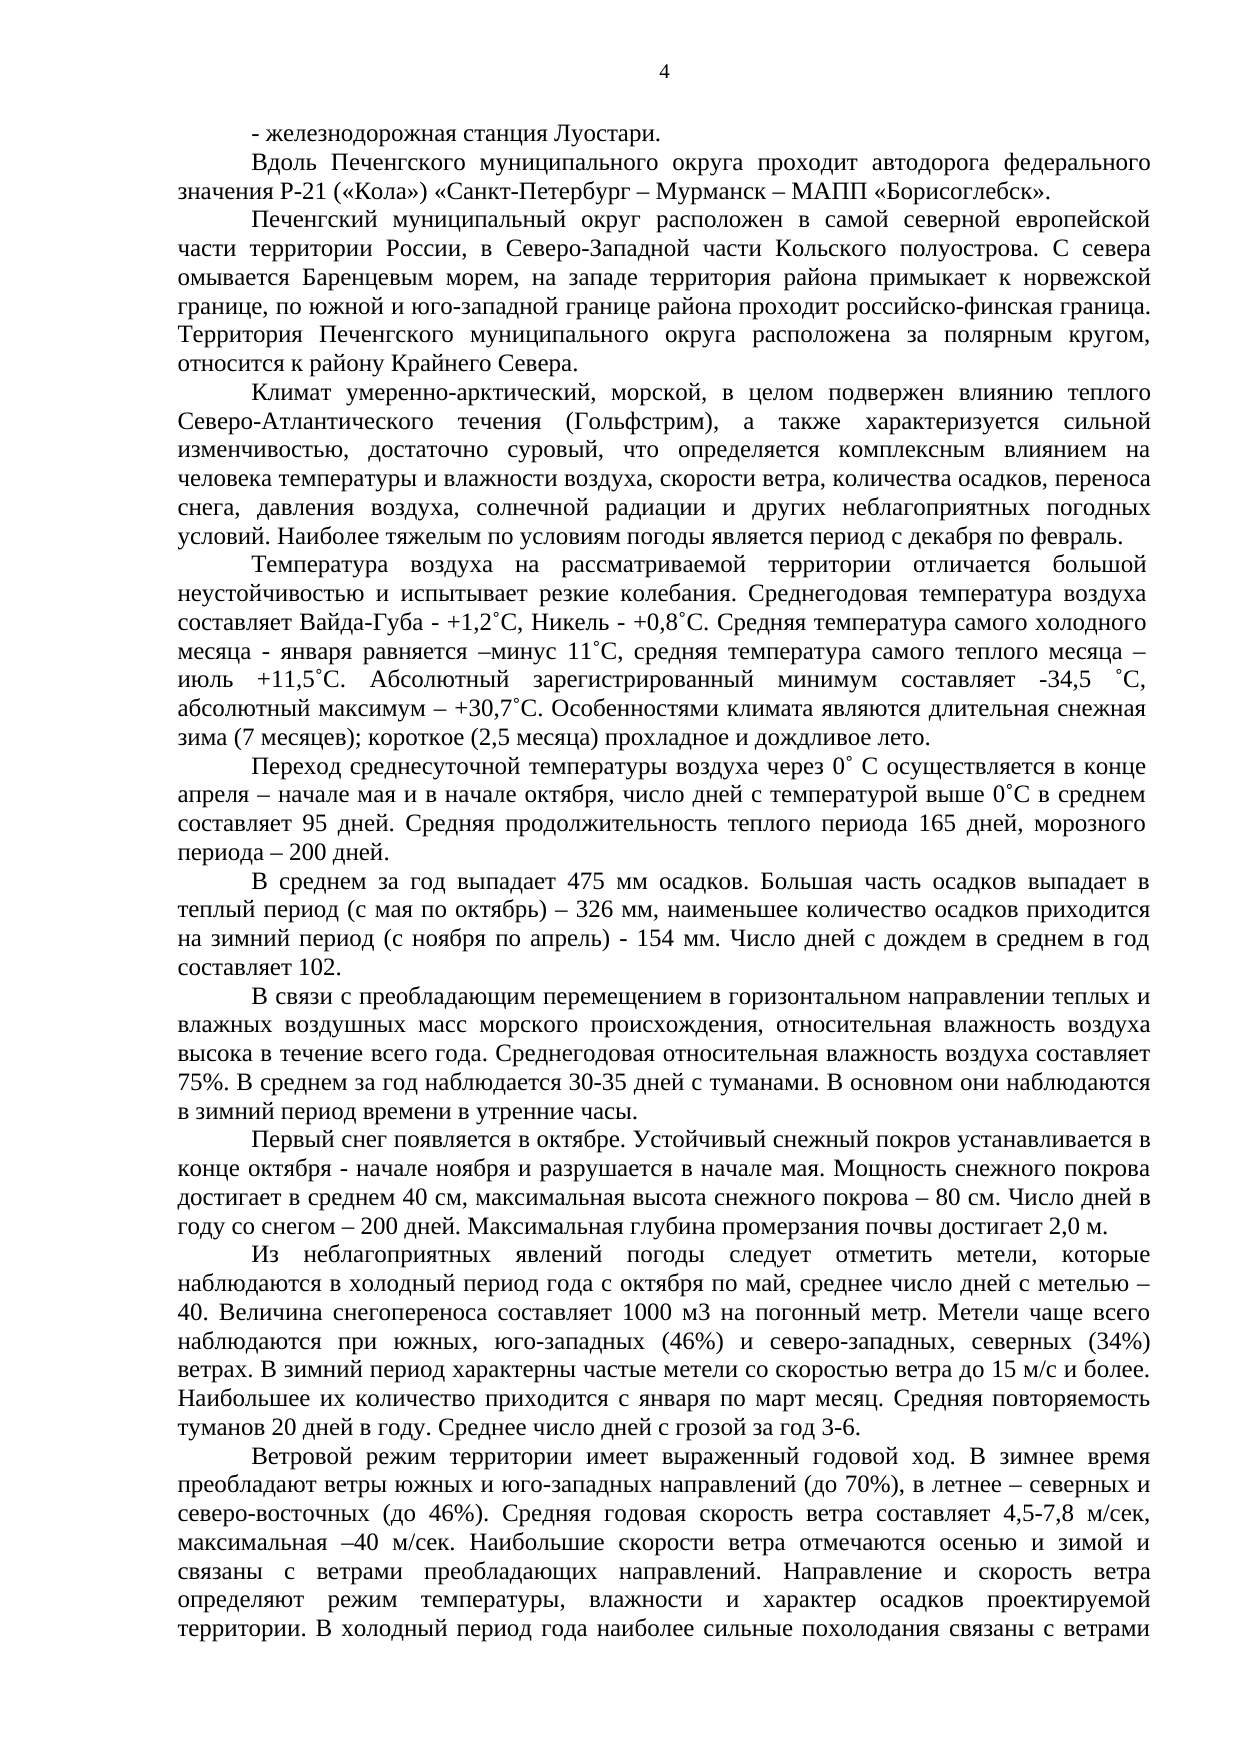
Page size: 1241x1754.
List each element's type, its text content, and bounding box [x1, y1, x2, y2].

text Температура воздуха на рассматриваемой территории отличается большой неустойчивостью и испытывает резкие колебания. Среднегодовая температура воздуха составляет Вайда-Губа - +1,2˚С, Никель - +0,8˚С. Средняя температура самого холодного месяца - января равняется –минус 11˚С, средняя температура самого теплого месяца – июль +11,5˚С. Абсолютный зарегистрированный минимум составляет -34,5 ˚С, абсолютный максимум – +30,7˚С. Особенностями климата являются длительная снежная зима (7 месяцев); короткое (2,5 месяца) прохладное и дождливое лето. [177, 549, 1147, 751]
text Первый снег появляется в октябре. Устойчивый снежный покров устанавливается в конце октября - начале ноября и разрушается в начале мая. Мощность снежного покрова достигает в среднем 40 см, максимальная высота снежного покрова – 80 см. Число дней в году со снегом – 200 дней. Максимальная глубина промерзания почвы достигает 2,0 м. [177, 1124, 1152, 1239]
text В среднем за год выпадает 475 мм осадков. Большая часть осадков выпадает в теплый период (с мая по октябрь) – 326 мм, наименьшее количество осадков приходится на зимний период (с ноября по апрель) - 154 мм. Число дней с дождем в среднем в год составляет 102. [177, 866, 1152, 981]
text Климат умеренно-арктический, морской, в целом подвержен влиянию теплого Северо-Атлантического течения (Гольфстрим), а также характеризуется сильной изменчивостью, достаточно суровый, что определяется комплексным влиянием на человека температуры и влажности воздуха, скорости ветра, количества осадков, переноса снега, давления воздуха, солнечной радиации и других неблагоприятных погодных условий. Наиболее тяжелым по условиям погоды является период с декабря по февраль. [177, 377, 1152, 549]
text - железнодорожная станция Луостари. [177, 118, 1152, 147]
text В связи с преобладающим перемещением в горизонтальном направлении теплых и влажных воздушных масс морского происхождения, относительная влажность воздуха высока в течение всего года. Среднегодовая относительная влажность воздуха составляет 75%. В среднем за год наблюдается 30-35 дней с туманами. В основном они наблюдаются в зимний период времени в утренние часы. [177, 981, 1152, 1124]
text Вдоль Печенгского муниципального округа проходит автодорога федерального значения Р-21 («Кола») «Санкт-Петербург – Мурманск – МАПП «Борисоглебск». [177, 147, 1152, 204]
text Из неблагоприятных явлений погоды следует отметить метели, которые наблюдаются в холодный период года с октября по май, среднее число дней с метелью – 40. Величина снегопереноса составляет 1000 м3 на погонный метр. Метели чаще всего наблюдаются при южных, юго-западных (46%) и северо-западных, северных (34%) ветрах. В зимний период характерны частые метели со скоростью ветра до 15 м/с и более. Наибольшее их количество приходится с января по март месяц. Средняя повторяемость туманов 20 дней в году. Среднее число дней с грозой за год 3-6. [177, 1239, 1152, 1441]
text Переход среднесуточной температуры воздуха через 0˚ С осуществляется в конце апреля – начале мая и в начале октября, число дней с температурой выше 0˚С в среднем составляет 95 дней. Средняя продолжительность теплого периода 165 дней, морозного периода – 200 дней. [177, 751, 1147, 866]
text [177, 1441, 1152, 1642]
text Печенгский муниципальный округ расположен в самой северной европейской части территории России, в Северо-Западной части Кольского полуострова. С севера омывается Баренцевым морем, на западе территория района примыкает к норвежской границе, по южной и юго-западной границе района проходит российско-финская граница. Территория Печенгского муниципального округа расположена за полярным кругом, относится к району Крайнего Севера. [177, 204, 1152, 377]
